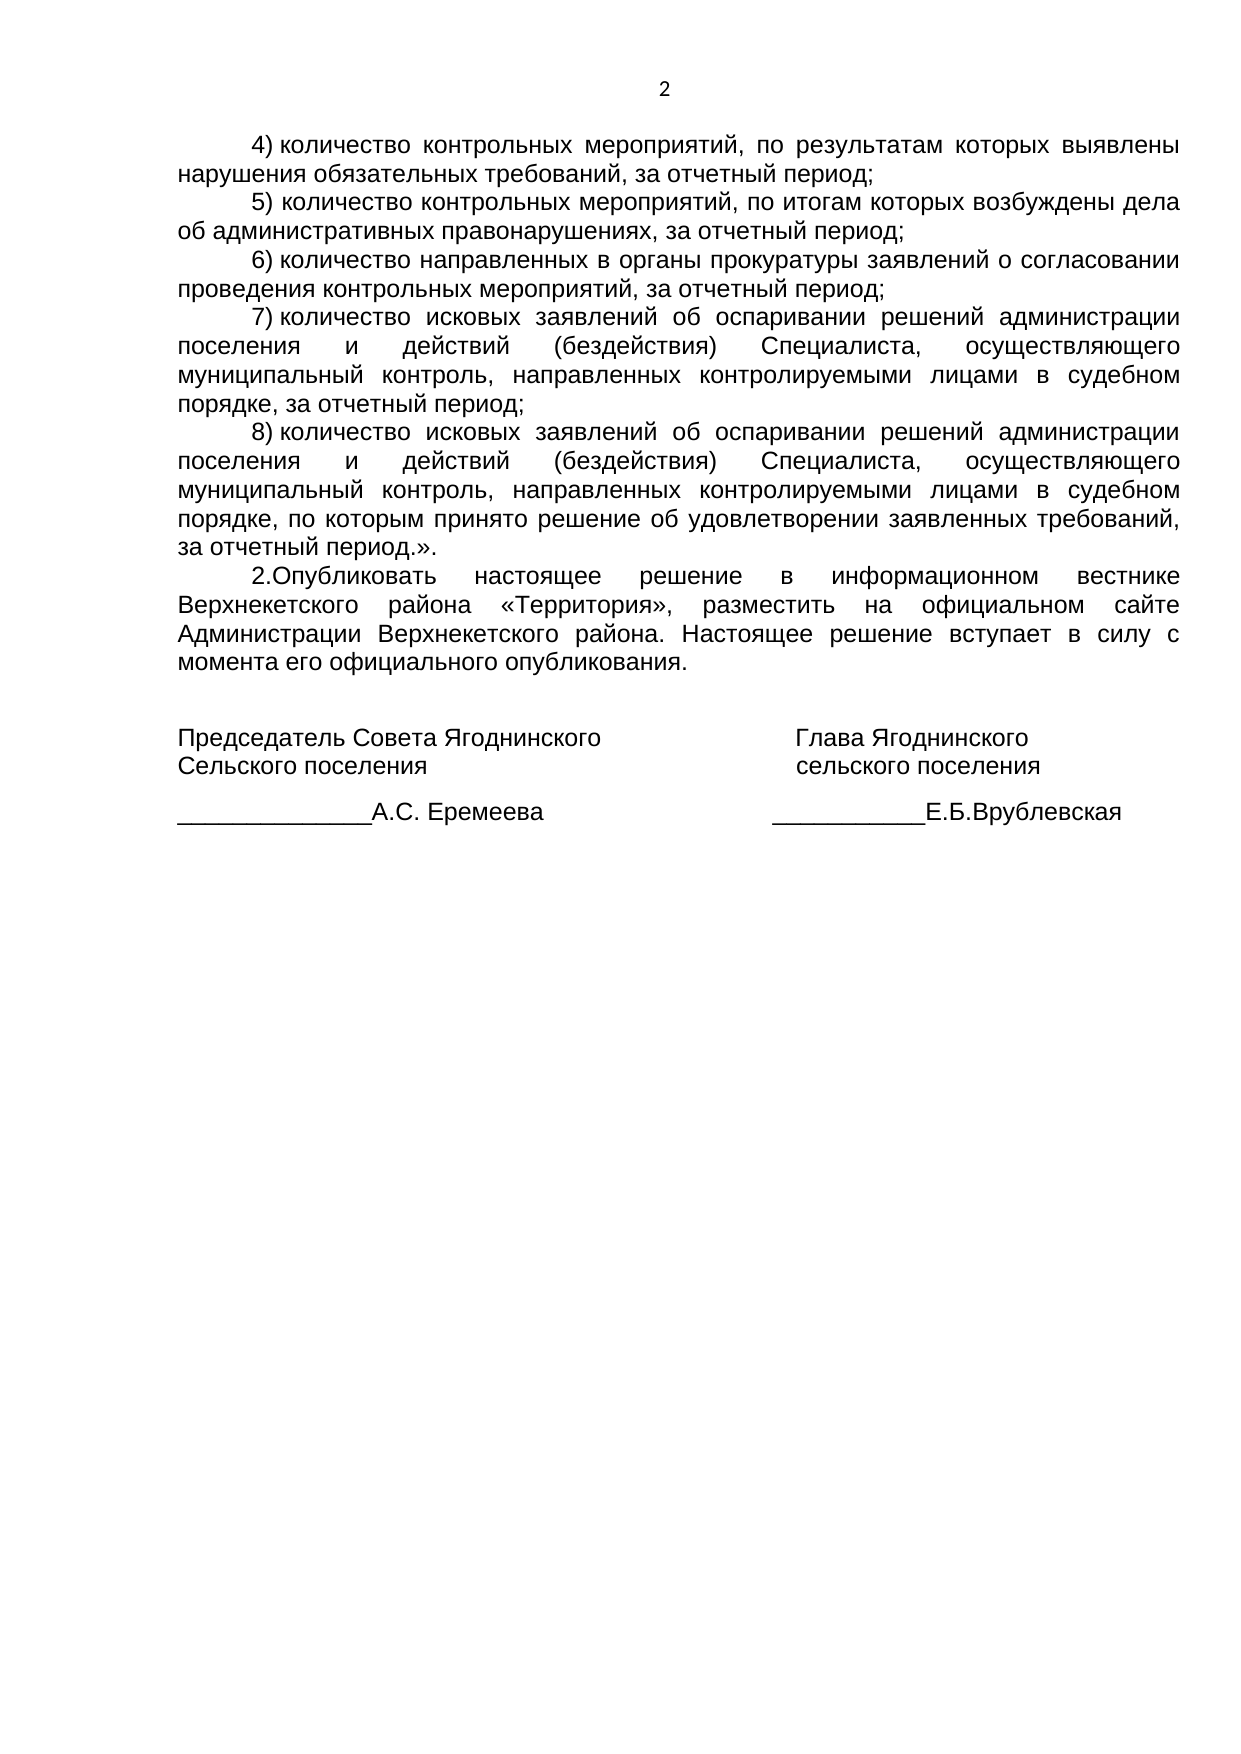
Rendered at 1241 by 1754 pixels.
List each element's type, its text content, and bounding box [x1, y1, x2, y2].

text 8) количество исковых заявлений об оспаривании решений администрации поселения и действий (бездействия) Специалиста, осуществляющего муниципальный контроль, направленных контролируемыми лицами в судебном порядке, по которым принято решение об удовлетворении заявленных требований, за отчетный период.». [177, 417, 1181, 561]
text 5) количество контрольных мероприятий, по итогам которых возбуждены дела об административных правонарушениях, за отчетный период; [177, 187, 1181, 245]
subtitle Председатель Совета Ягоднинского Глава Ягоднинского [177, 722, 1181, 751]
text 6) количество направленных в органы прокуратуры заявлений о согласовании проведения контрольных мероприятий, за отчетный период; [177, 245, 1181, 302]
text Сельского поселения сельского поселения [177, 751, 1152, 780]
text 7) количество исковых заявлений об оспаривании решений администрации поселения и действий (бездействия) Специалиста, осуществляющего муниципальный контроль, направленных контролируемыми лицами в судебном порядке, за отчетный период; [177, 302, 1181, 417]
text 4) количество контрольных мероприятий, по результатам которых выявлены нарушения обязательных требований, за отчетный период; [177, 130, 1181, 187]
text 2.Опубликовать настоящее решение в информационном вестнике Верхнекетского района «Территория», разместить на официальном сайте Администрации Верхнекетского района. Настоящее решение вступает в силу с момента его официального опубликования. [177, 561, 1181, 676]
text ______________А.С. Еремеева ___________Е.Б.Врублевская [177, 797, 1152, 825]
